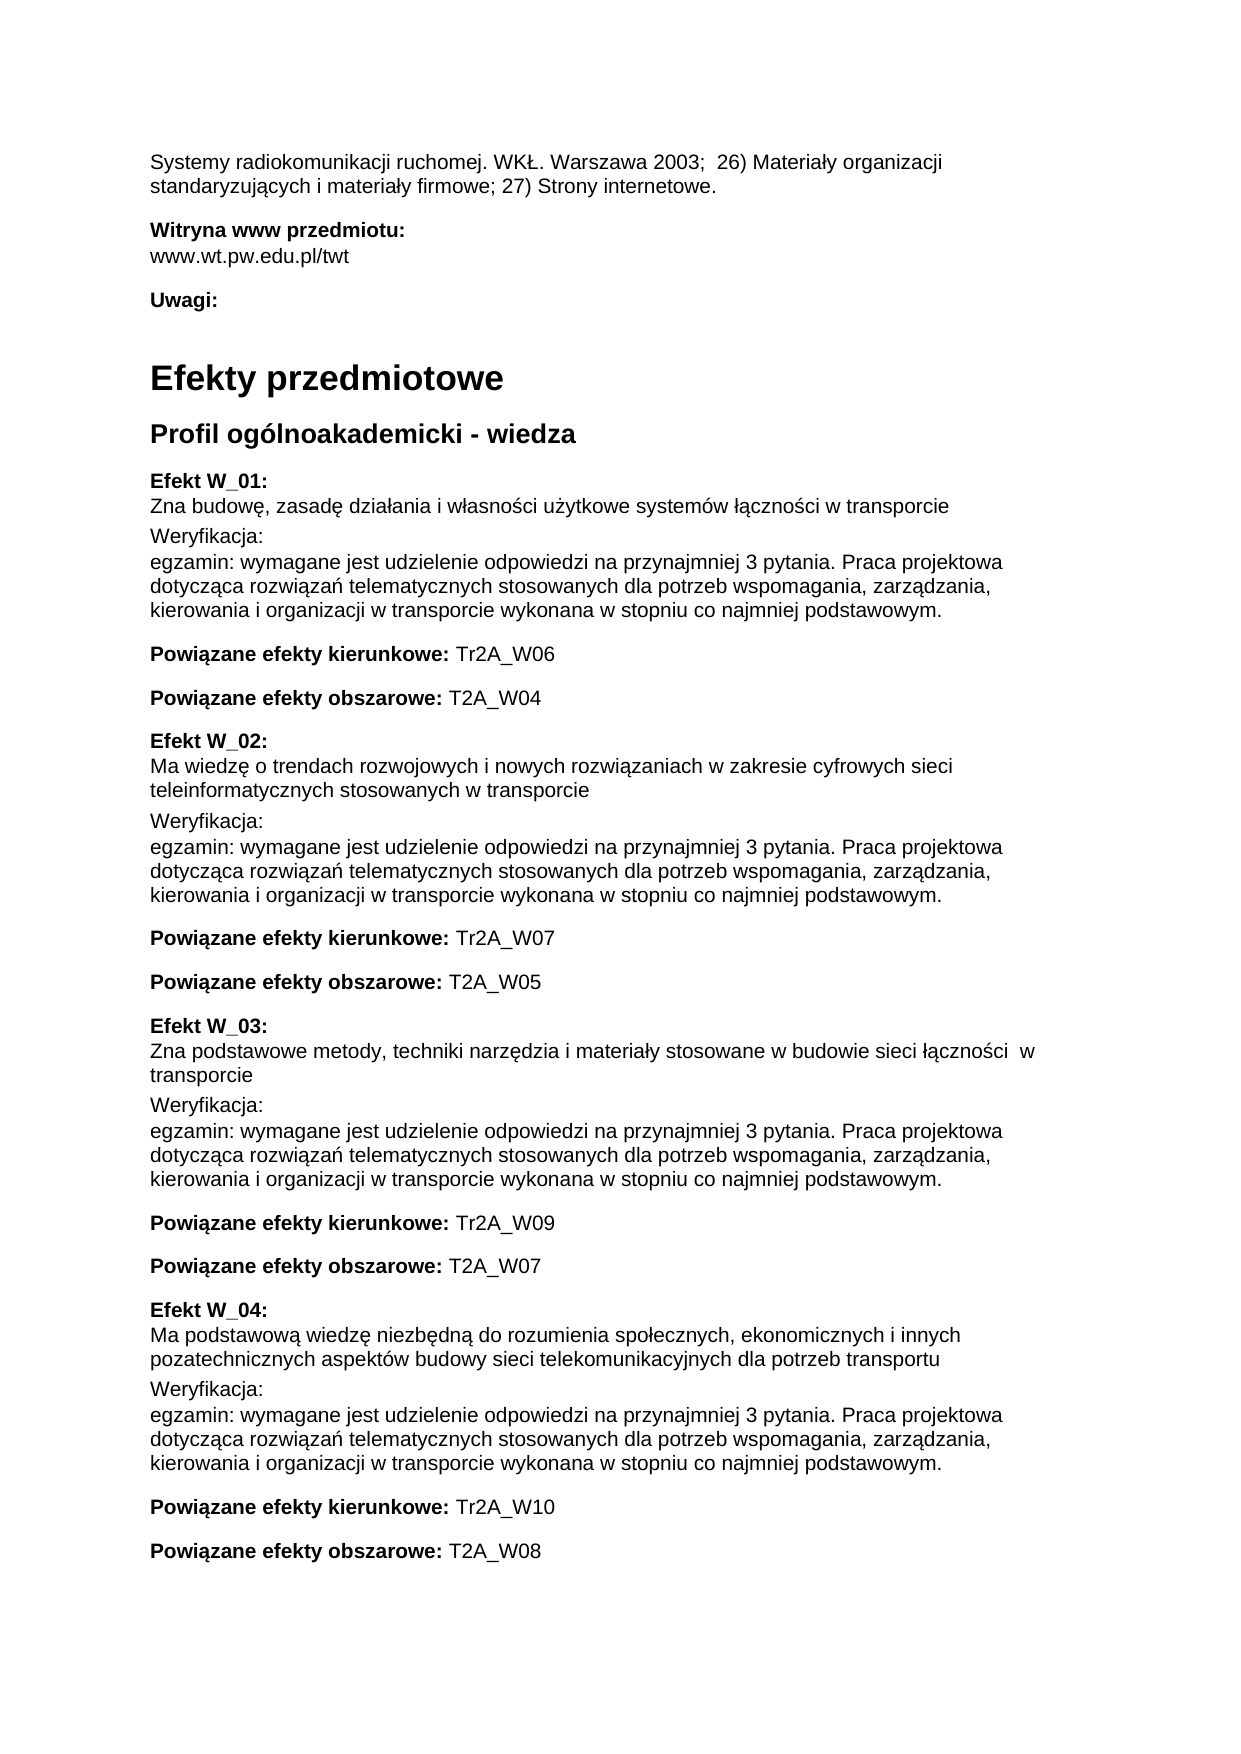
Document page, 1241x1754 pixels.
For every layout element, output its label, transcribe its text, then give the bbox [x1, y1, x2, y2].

text Powiązane efekty obszarowe: T2A_W04 [150, 686, 1090, 709]
text Zna budowę, zasadę działania i własności użytkowe systemów łączności w transporcie [150, 494, 1090, 518]
text Efekt W_04: [150, 1298, 1090, 1322]
text Powiązane efekty obszarowe: T2A_W08 [150, 1539, 1090, 1563]
subtitle Profil ogólnoakademicki - wiedza [150, 418, 1090, 449]
text Powiązane efekty kierunkowe: Tr2A_W10 [150, 1495, 1090, 1519]
text Powiązane efekty kierunkowe: Tr2A_W09 [150, 1211, 1090, 1234]
text Ma podstawową wiedzę niezbędną do rozumienia społecznych, ekonomicznych i innych pozatechnicznych aspektów budowy sieci telekomunikacyjnych dla potrzeb transportu [150, 1323, 1090, 1371]
text Ma wiedzę o trendach rozwojowych i nowych rozwiązaniach w zakresie cyfrowych sieci teleinformatycznych stosowanych w transporcie [150, 754, 1090, 802]
text Witryna www przedmiotu: [150, 218, 1090, 242]
text Weryfikacja: [150, 808, 1090, 832]
text Weryfikacja: [150, 524, 1090, 548]
subtitle Efekty przedmiotowe [150, 357, 1090, 398]
text Zna podstawowe metody, techniki narzędzia i materiały stosowane w budowie sieci łączności w transporcie [150, 1039, 1090, 1087]
text www.wt.pw.edu.pl/twt [150, 244, 1090, 268]
text Weryfikacja: [150, 1093, 1090, 1117]
text Uwagi: [150, 287, 1090, 311]
text Weryfikacja: [150, 1377, 1090, 1401]
text Powiązane efekty obszarowe: T2A_W05 [150, 970, 1090, 994]
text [150, 150, 1090, 198]
text Efekt W_03: [150, 1014, 1090, 1038]
text Powiązane efekty kierunkowe: Tr2A_W07 [150, 926, 1090, 950]
text Powiązane efekty obszarowe: T2A_W07 [150, 1254, 1090, 1278]
text Efekt W_01: [150, 469, 1090, 493]
text Efekt W_02: [150, 729, 1090, 753]
text Powiązane efekty kierunkowe: Tr2A_W06 [150, 642, 1090, 666]
